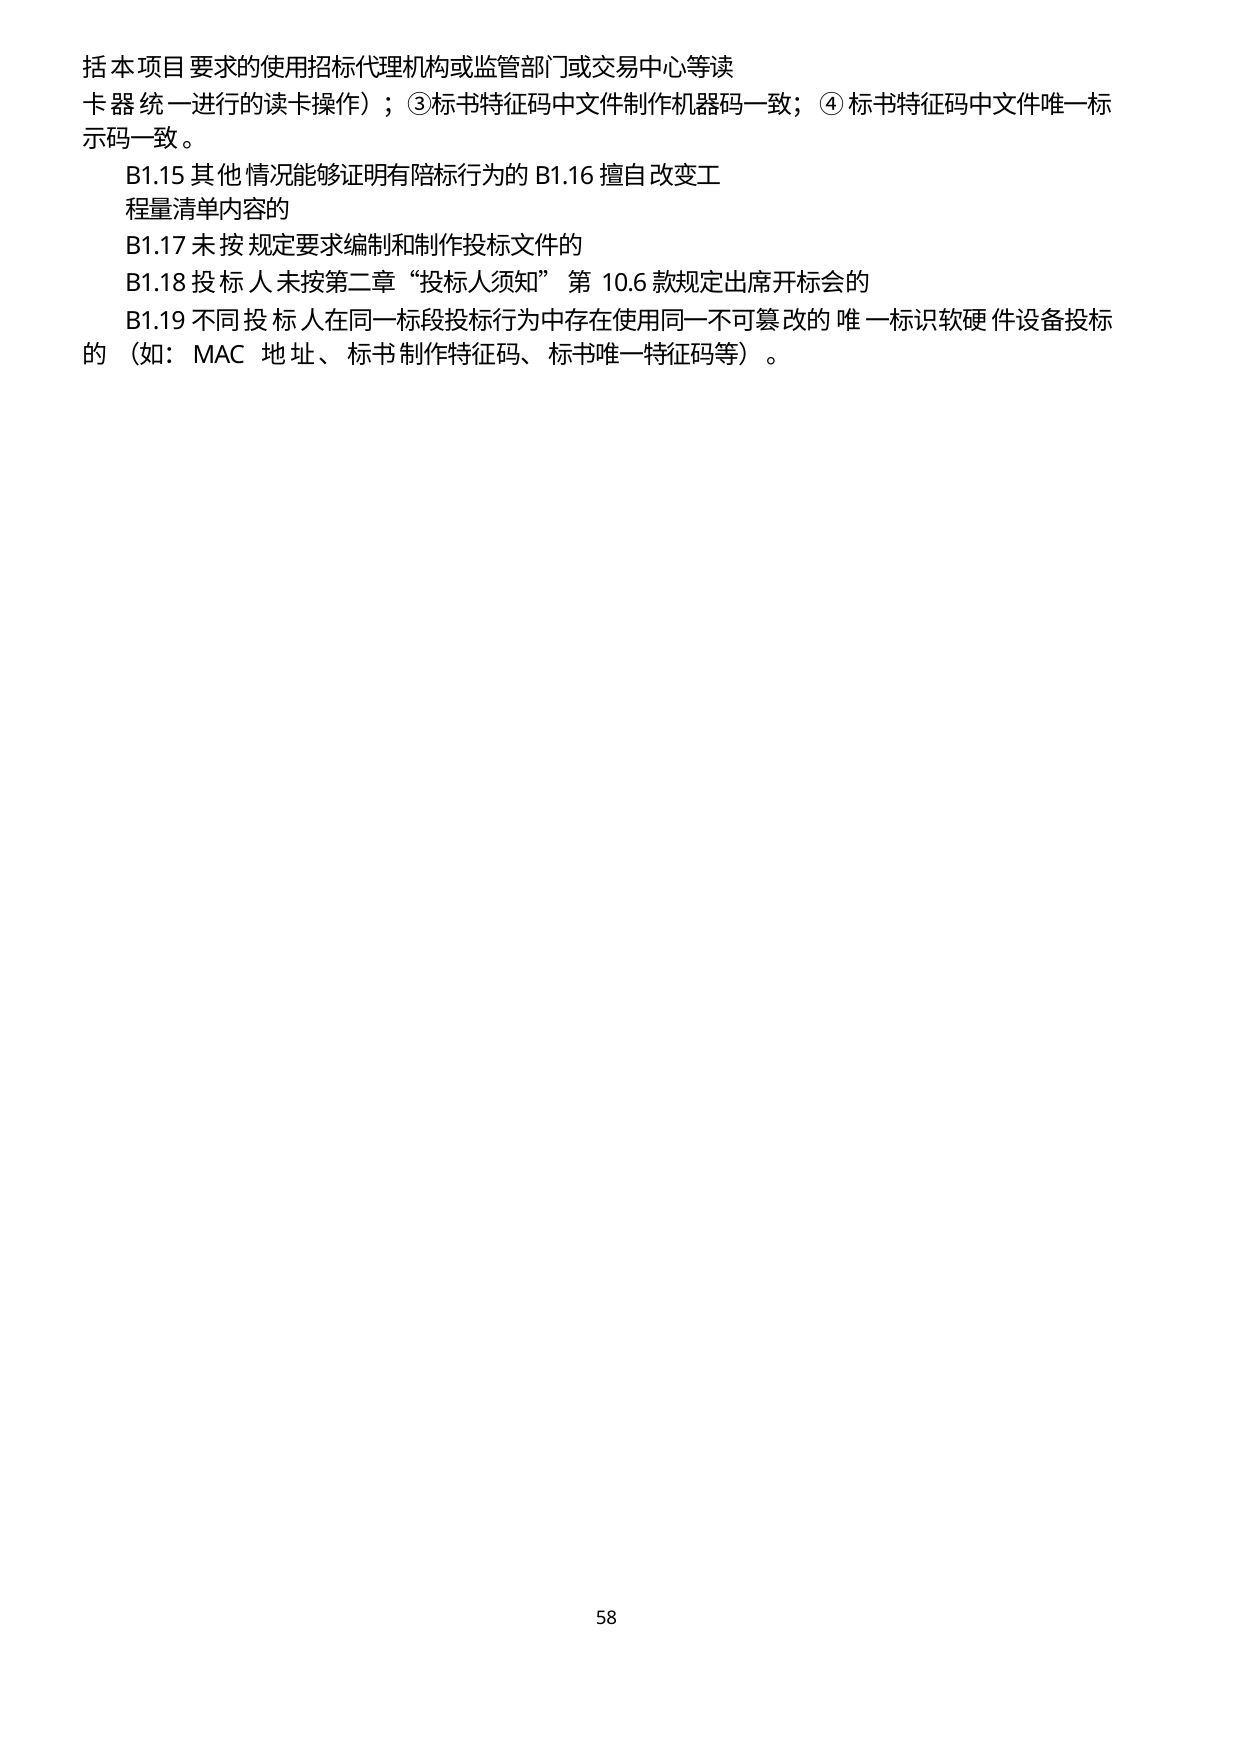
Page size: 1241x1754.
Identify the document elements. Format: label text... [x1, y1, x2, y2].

text B1.15其 他 情况能够证明有陪标行为的B1.16擅自 改变工程量清单内容的 [125, 157, 741, 226]
text B1.19不同 投 标 人在同一标段投标行为中存在使用同一不可篡改的 唯 一标识软硬 件设备投标的 （如： MAC 地 址 、 标书 制作特征码、 标书唯一特征码等） 。 [82, 301, 1114, 371]
text 括 本 项目 要求的使用招标代理机构或监管部门或交易中心等读 [82, 50, 1115, 83]
text B1.18投 标 人 未按第二章“投标人须知” 第 10.6款规定出席开标会的 [82, 264, 1097, 298]
text 卡 器 统 一进行的读卡操作）；③标书特征码中文件制作机器码一致； ④ 标书特征码中文件唯一标示码一致 。 [82, 86, 1115, 154]
text B1.17未 按 规定要求编制和制作投标文件的 [125, 228, 1115, 261]
